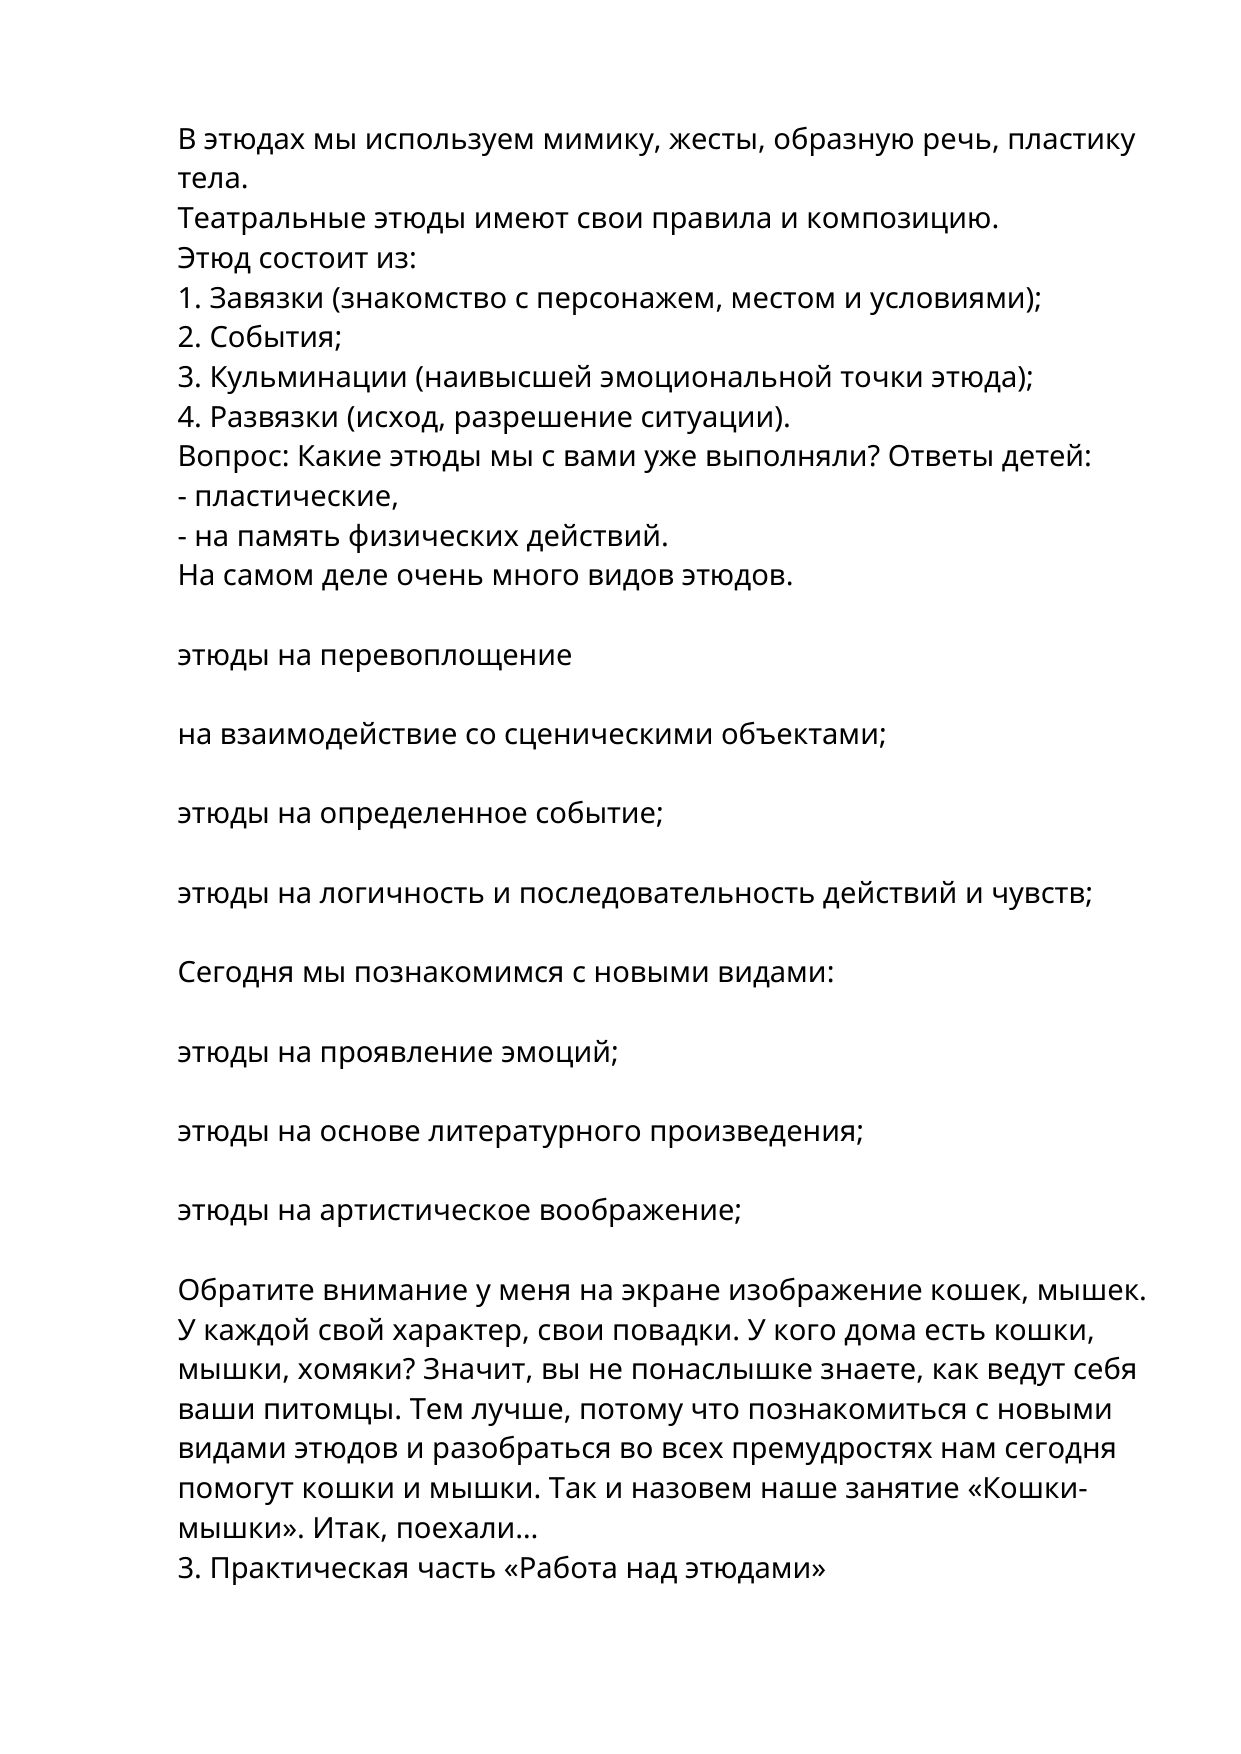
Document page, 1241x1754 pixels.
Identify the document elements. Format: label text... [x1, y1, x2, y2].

text Вопрос: Какие этюды мы с вами уже выполняли? Ответы детей: [177, 436, 1152, 475]
text этюды на основе литературного произведения; [177, 1110, 1152, 1150]
text этюды на логичность и последовательность действий и чувств; [177, 872, 1152, 912]
text 4. Развязки (исход, разрешение ситуации). [177, 396, 1152, 436]
text Театральные этюды имеют свои правила и композицию. [177, 197, 1152, 237]
text этюды на перевоплощение [177, 634, 1152, 674]
text - пластические, [177, 475, 1152, 515]
text 3. Практическая часть «Работа над этюдами» [177, 1547, 1152, 1587]
text На самом деле очень много видов этюдов. [177, 555, 1152, 594]
text на взаимодействие со сценическими объектами; [177, 713, 1152, 753]
text 1. Завязки (знакомство с персонажем, местом и условиями); [177, 277, 1152, 317]
text Сегодня мы познакомимся с новыми видами: [177, 952, 1152, 991]
text - на память физических действий. [177, 515, 1152, 555]
text Этюд состоит из: [177, 237, 1152, 277]
text Обратите внимание у меня на экране изображение кошек, мышек. У каждой свой характер, свои повадки. У кого дома есть кошки, мышки, хомяки? Значит, вы не понаслышке знаете, как ведут себя ваши питомцы. Тем лучше, потому что познакомиться с новыми видами этюдов и разобраться во всех премудростях нам сегодня помогут кошки и мышки. Так и назовем наше занятие «Кошки-мышки». Итак, поехали… [177, 1269, 1152, 1547]
text В этюдах мы используем мимику, жесты, образную речь, пластику тела. [177, 118, 1152, 197]
text этюды на проявление эмоций; [177, 1031, 1152, 1071]
text этюды на определенное событие; [177, 793, 1152, 832]
text 3. Кульминации (наивысшей эмоциональной точки этюда); [177, 356, 1152, 396]
text этюды на артистическое воображение; [177, 1190, 1152, 1229]
text 2. События; [177, 317, 1152, 356]
